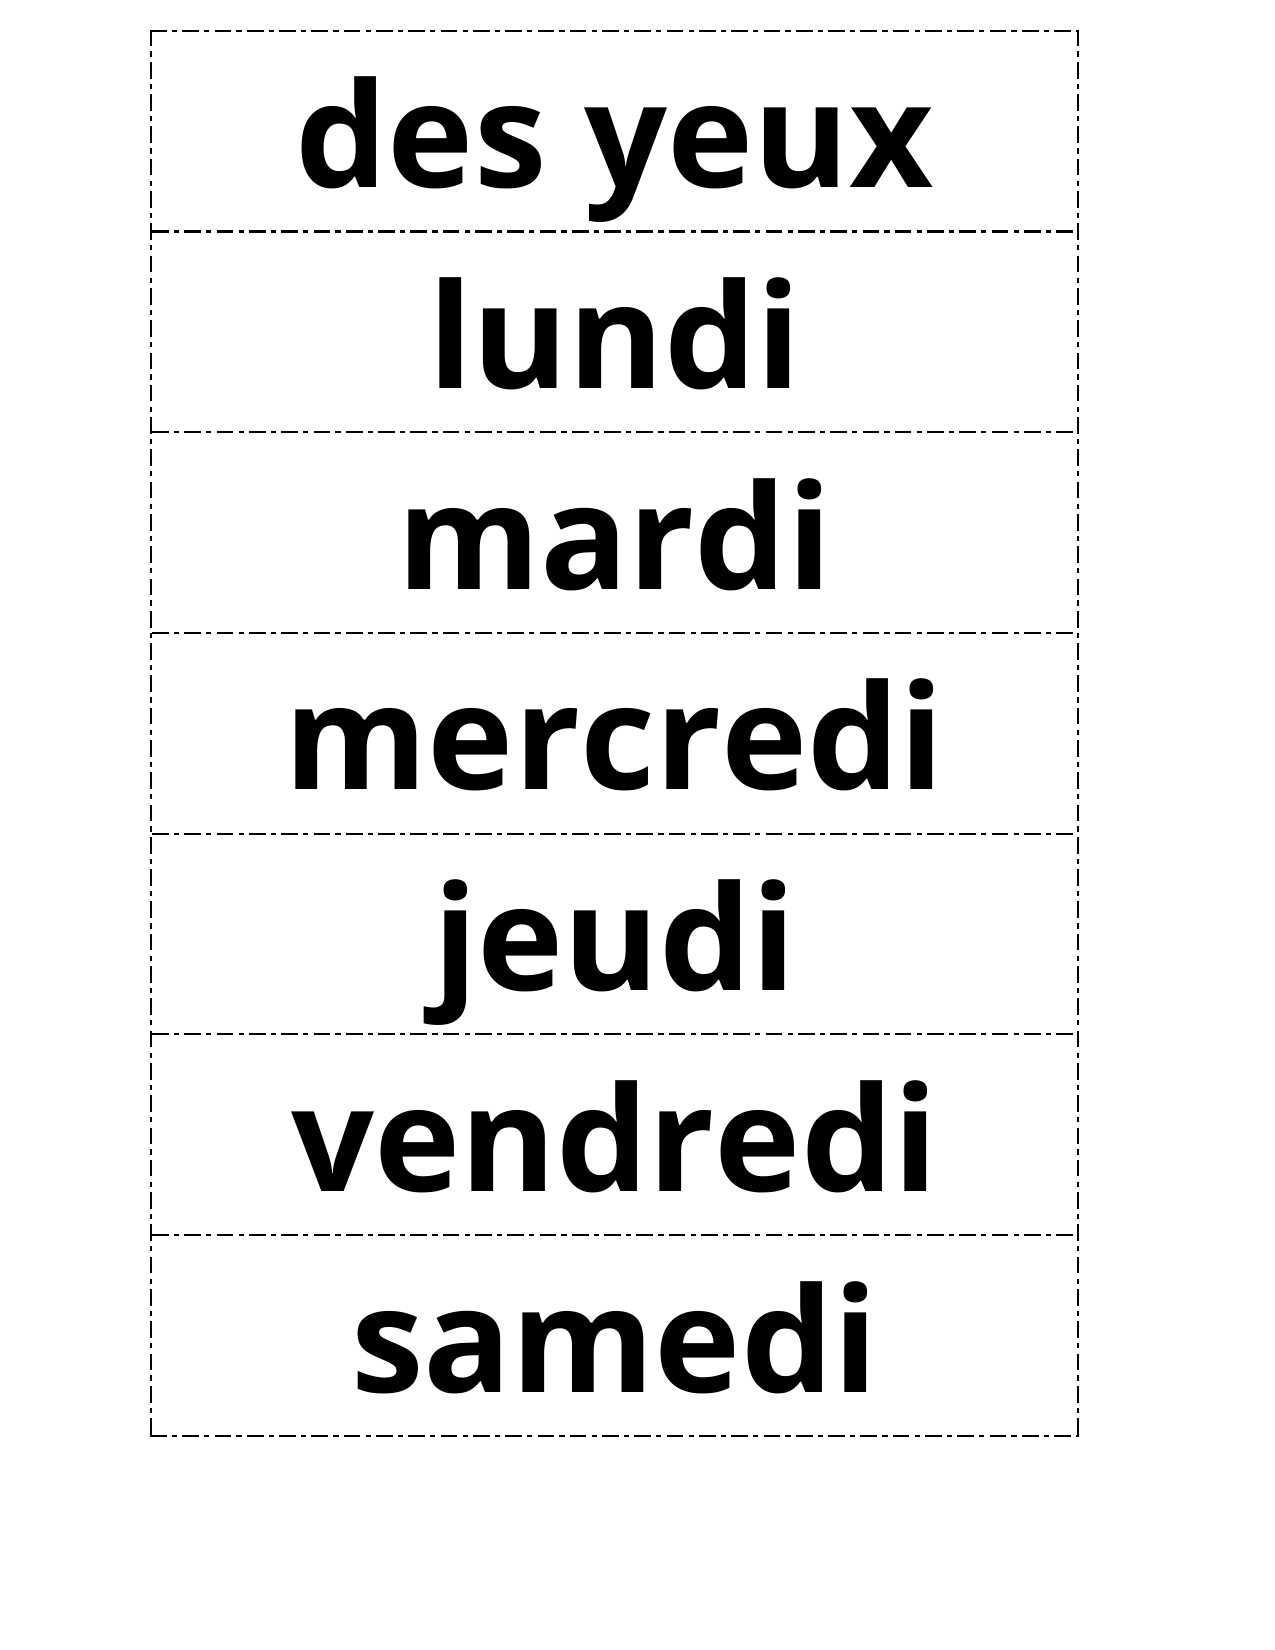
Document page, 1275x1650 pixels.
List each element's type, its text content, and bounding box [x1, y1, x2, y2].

table_cell mardi [151, 431, 1078, 632]
table_cell des yeux [151, 30, 1078, 230]
table_cell samedi [151, 1234, 1078, 1435]
table_cell jeudi [151, 833, 1078, 1033]
table_cell vendredi [151, 1033, 1078, 1234]
table_cell lundi [151, 230, 1078, 431]
table_cell mercredi [151, 632, 1078, 832]
